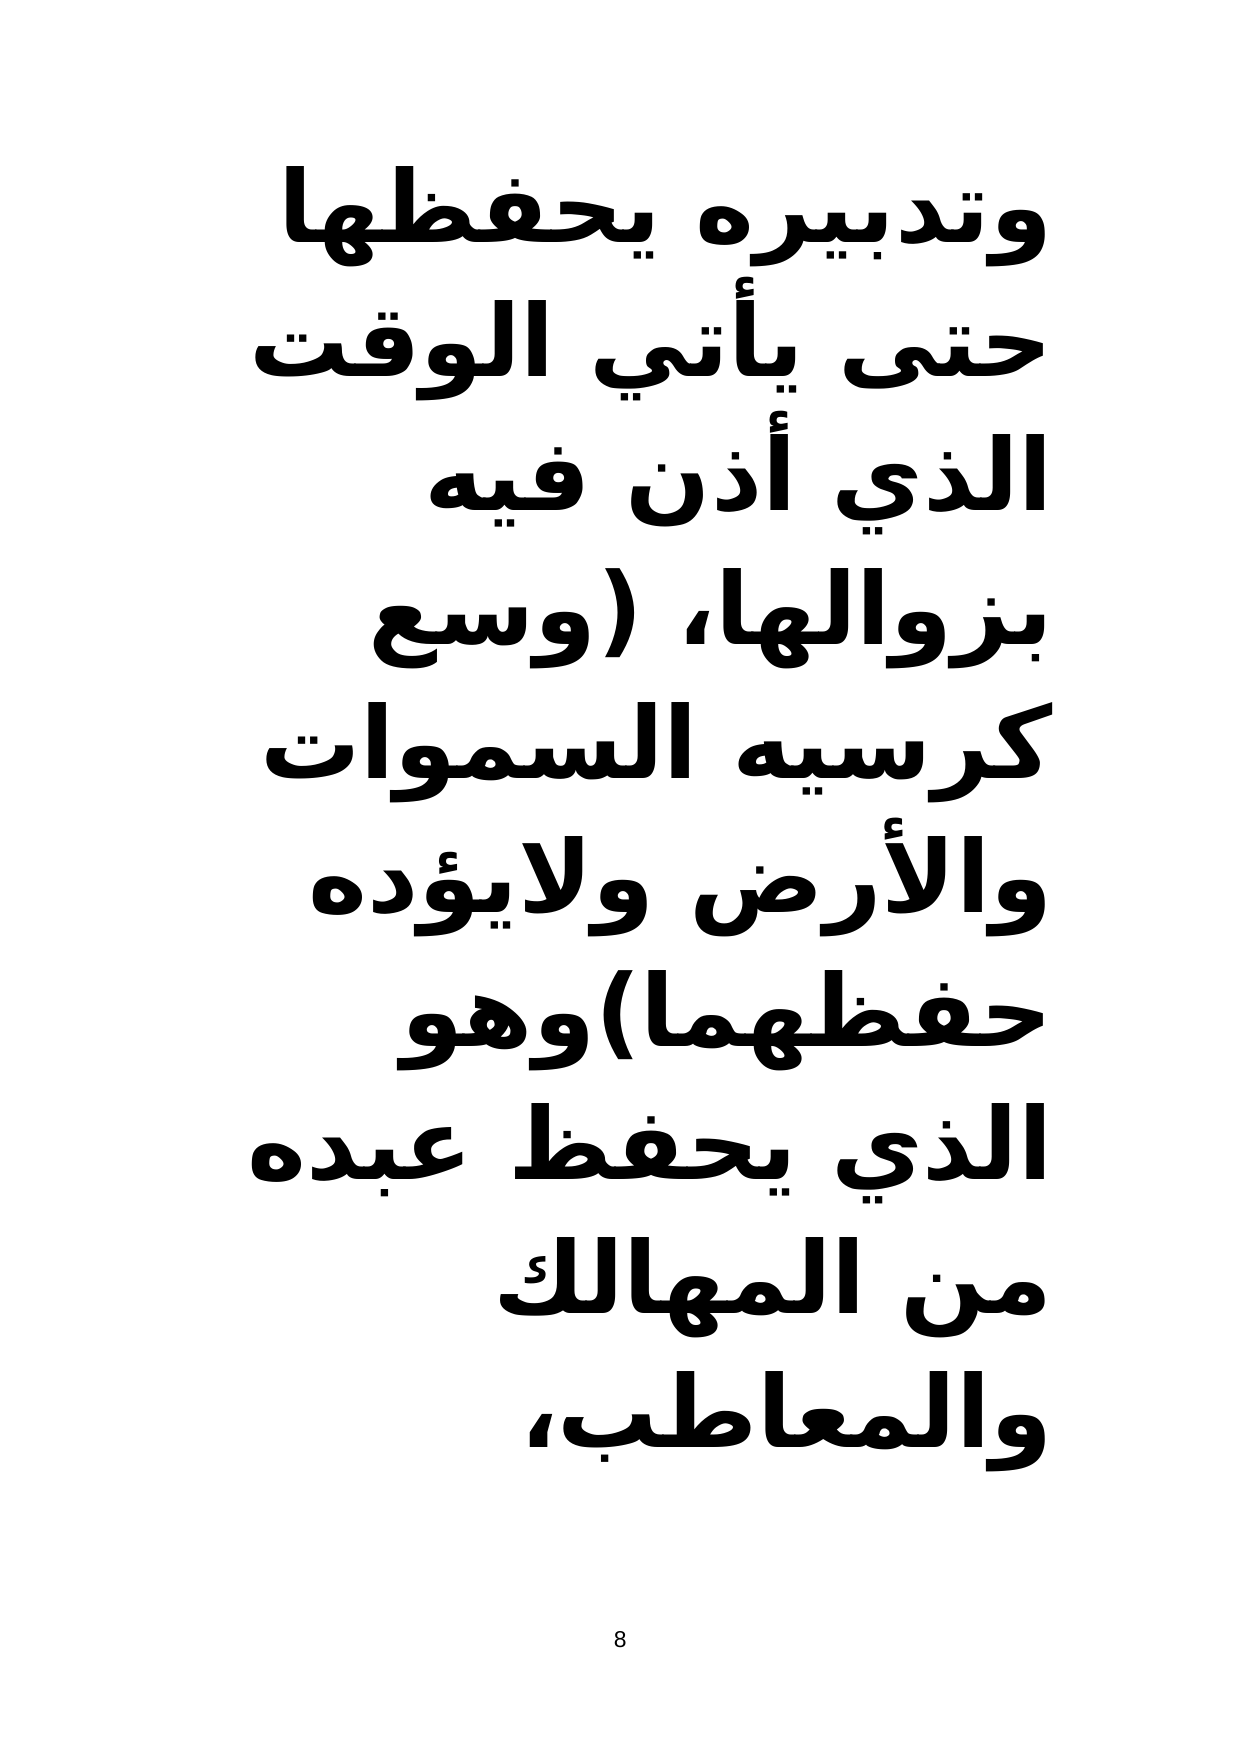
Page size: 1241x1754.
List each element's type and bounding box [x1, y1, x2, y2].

text [187, 150, 1053, 1471]
